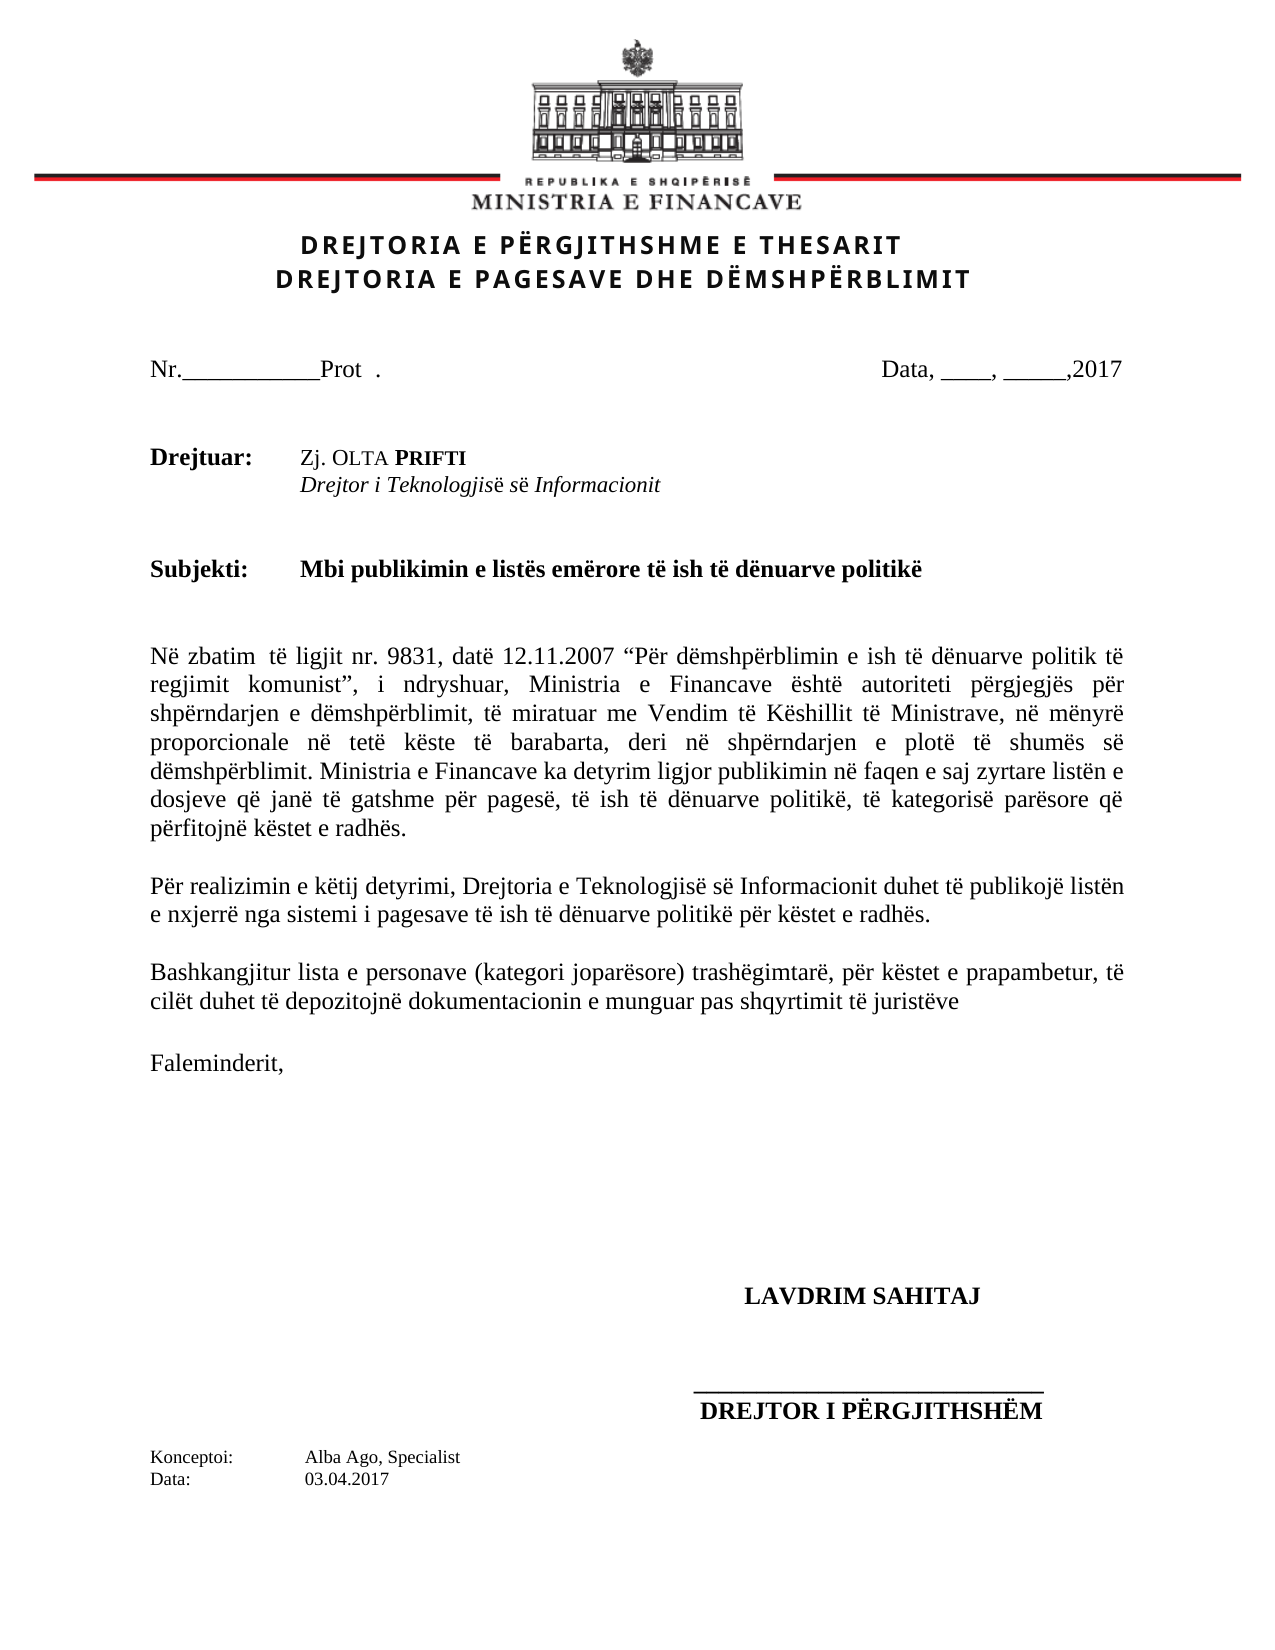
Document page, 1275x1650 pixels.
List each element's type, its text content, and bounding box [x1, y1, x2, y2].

text LAVDRIM SAHITAJ [525, 1281, 1125, 1310]
text Faleminderit, [150, 1048, 1125, 1076]
text Drejtor i Teknologjisë së Informacionit [150, 471, 1125, 497]
text Konceptoi: Alba Ago, Specialist [150, 1446, 1125, 1468]
text Për realizimin e këtij detyrimi, Drejtoria e Teknologjisë së Informacionit duhet të publikojë listën e nxjerrë nga sistemi i pagesave të ish të dënuarve politikë për këstet e radhës. [150, 871, 1125, 928]
text Nr.___________Prot . Data, ____, _____,2017 [150, 354, 1125, 383]
text Data: 03.04.2017 [150, 1468, 1125, 1489]
picture [20, 39, 1258, 220]
text DREJTORIA E PAGESAVE DHE DËMSHPËRBLIMIT [150, 261, 1125, 295]
text Në zbatim të ligjit nr. 9831, datë 12.11.2007 “Për dëmshpërblimin e ish të dënuarve politik të regjimit komunist”, i ndryshuar, Ministria e Financave është autoriteti përgjegjës për shpërndarjen e dëmshpërblimit, të miratuar me Vendim të Këshillit të Ministrave, në mënyrë proporcionale në tetë këste të barabarta, deri në shpërndarjen e plotë të shumës së dëmshpërblimit. Ministria e Financave ka detyrim ligjor publikimin në faqen e saj zyrtare listën e dosjeve që janë të gatshme për pagesë, të ish të dënuarve politikë, të kategorisë parësore që përfitojnë këstet e radhës. [150, 641, 1125, 842]
text Drejtuar: Zj. OLTA PRIFTI [150, 442, 1125, 471]
text Bashkangjitur lista e personave (kategori joparësore) trashëgimtarë, për këstet e prapambetur, të cilët duhet të depozitojnë dokumentacionin e munguar pas shqyrtimit të juristëve [150, 957, 1125, 1014]
text DREJTORIA E PËRGJITHSHME E THESARIT [225, 227, 1125, 261]
text ____________________________ [150, 1367, 1125, 1396]
text DREJTOR I PËRGJITHSHËM [150, 1396, 1125, 1425]
text Subjekti: Mbi publikimin e listës emërore të ish të dënuarve politikë [150, 554, 1125, 583]
